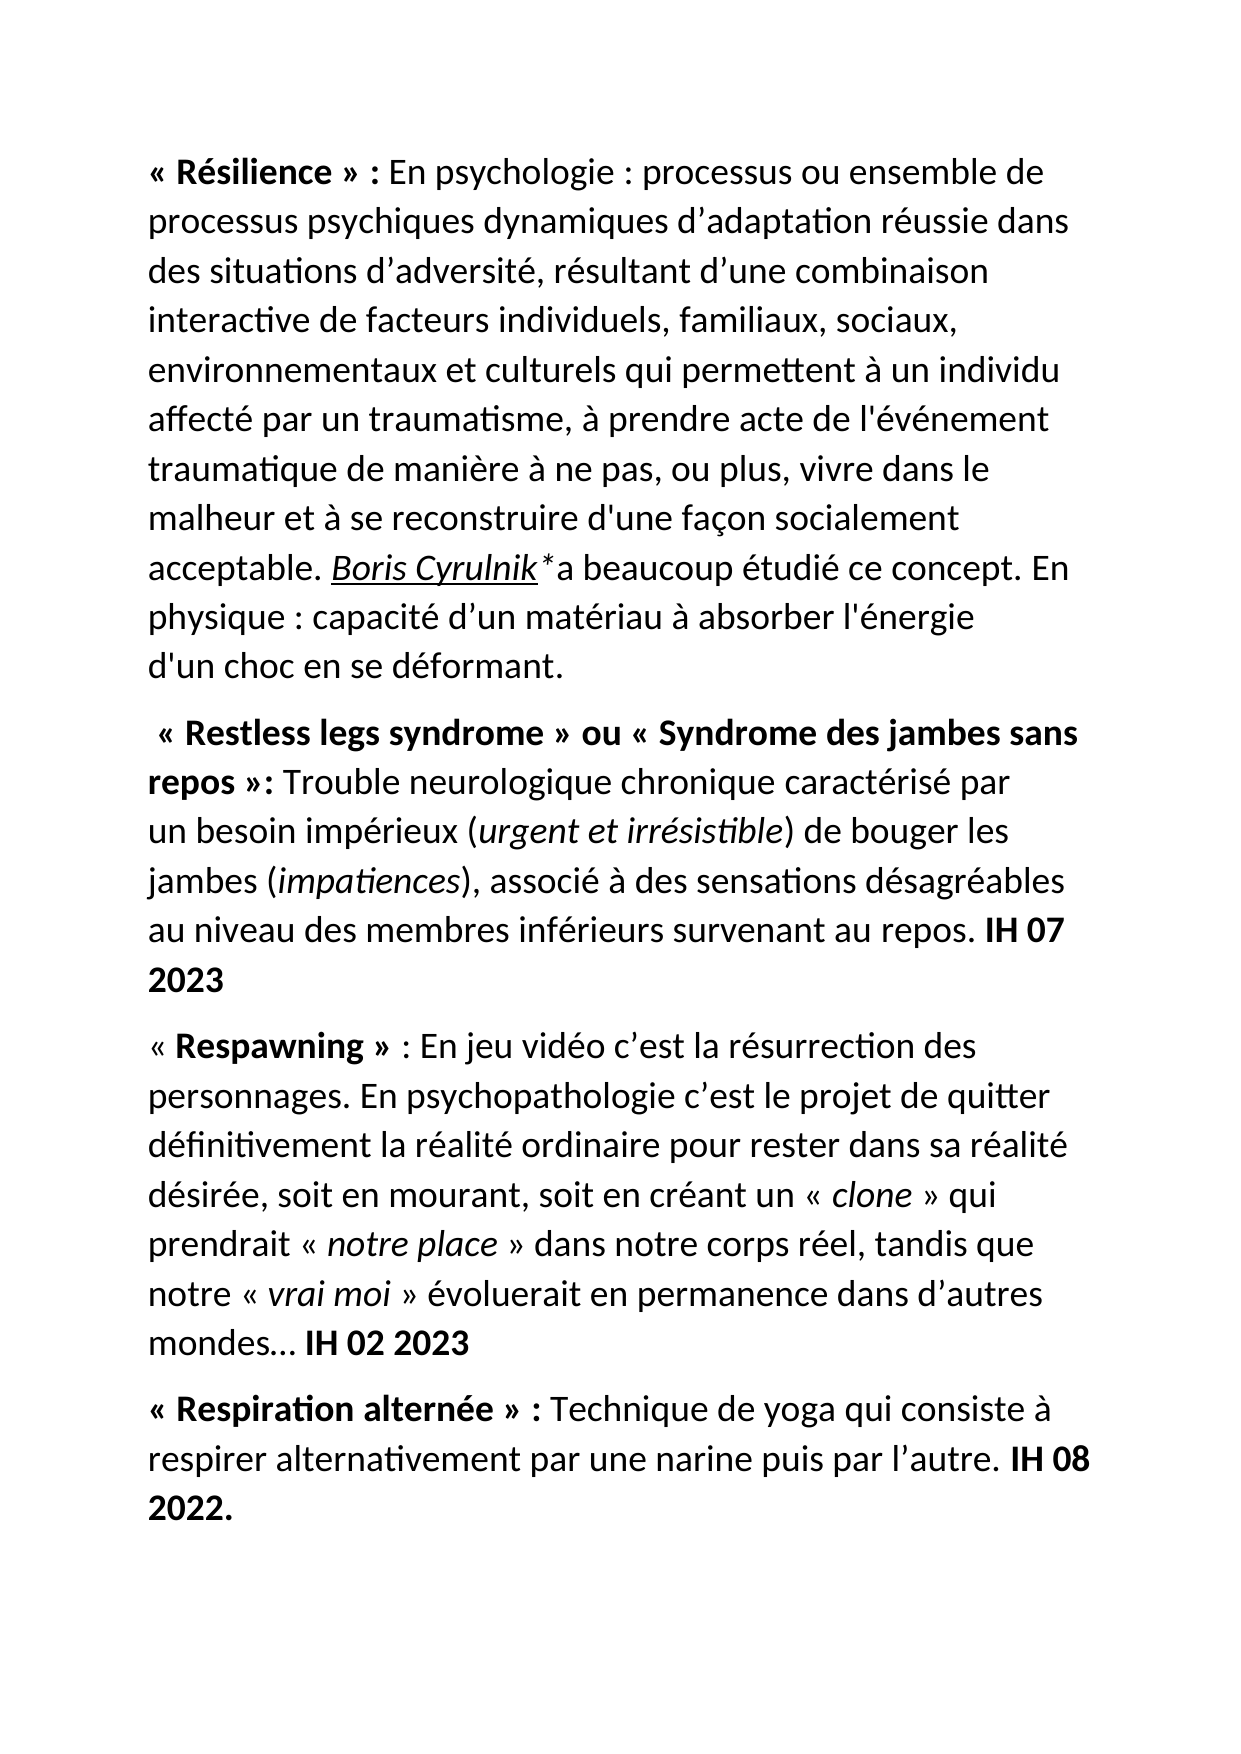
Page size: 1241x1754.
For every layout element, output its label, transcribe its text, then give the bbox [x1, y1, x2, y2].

text « Résilience » : En psychologie : processus ou ensemble de processus psychiques dynamiques d’adaptation réussie dans des situations d’adversité, résultant d’une combinaison interactive de facteurs individuels, familiaux, sociaux, environnementaux et culturels qui permettent à un individu affecté par un traumatisme, à prendre acte de l'événement traumatique de manière à ne pas, ou plus, vivre dans le malheur et à se reconstruire d'une façon socialement acceptable. Boris Cyrulnik*a beaucoup étudié ce concept. En physique : capacité d’un matériau à absorber l'énergie d'un choc en se déformant. [148, 148, 1093, 688]
text « Respiration alternée » : Technique de yoga qui consiste à respirer alternativement par une narine puis par l’autre. IH 08 2022. [148, 1385, 1093, 1530]
text « Respawning » : En jeu vidéo c’est la résurrection des personnages. En psychopathologie c’est le projet de quitter définitivement la réalité ordinaire pour rester dans sa réalité désirée, soit en mourant, soit en créant un « clone » qui prendrait « notre place » dans notre corps réel, tandis que notre « vrai moi » évoluerait en permanence dans d’autres mondes… IH 02 2023 [148, 1022, 1093, 1365]
text « Restless legs syndrome » ou « Syndrome des jambes sans repos »: Trouble neurologique chronique caractérisé par un besoin impérieux (urgent et irrésistible) de bouger les jambes (impatiences), associé à des sensations désagréables au niveau des membres inférieurs survenant au repos. IH 07 2023 [148, 708, 1093, 1002]
